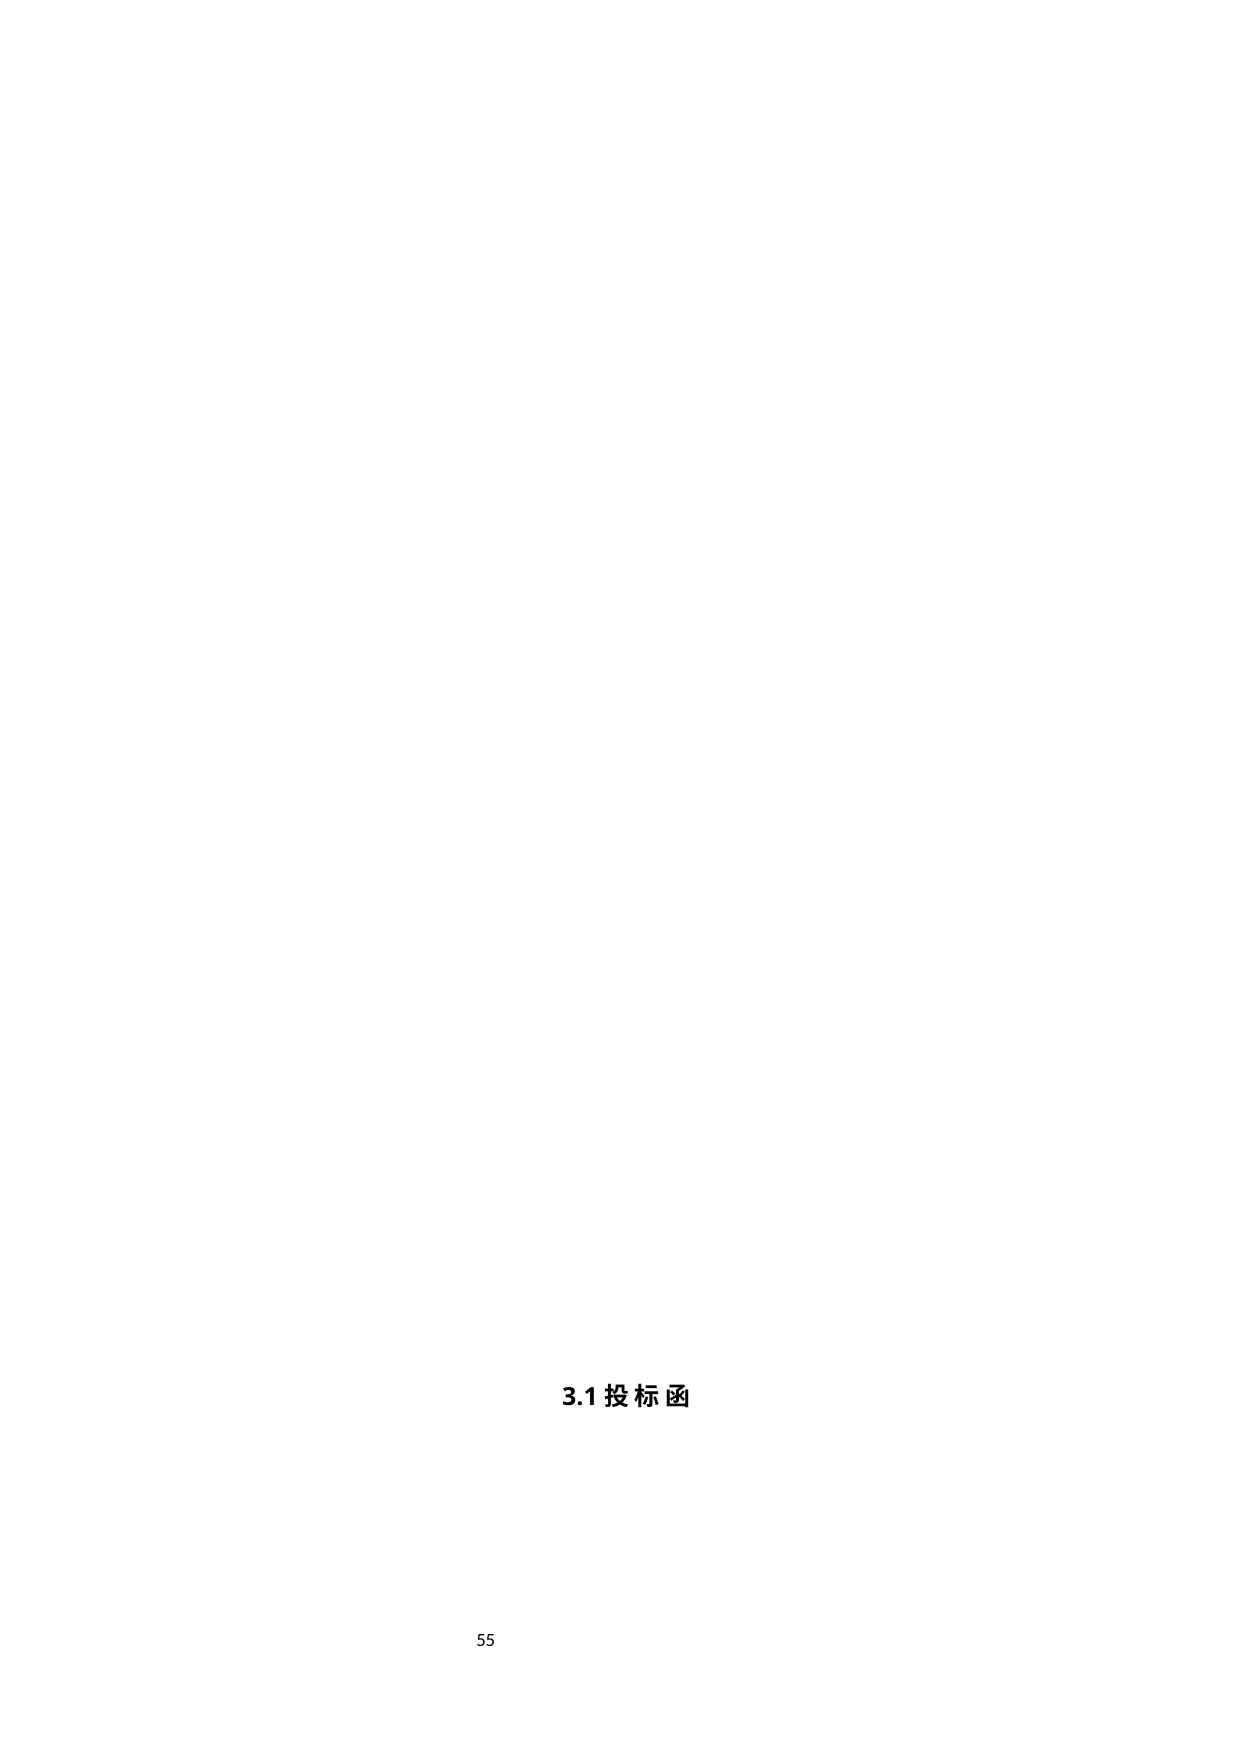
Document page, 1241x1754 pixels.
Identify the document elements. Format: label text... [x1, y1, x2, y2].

text 3.1 投 标 函 [165, 1362, 1087, 1427]
